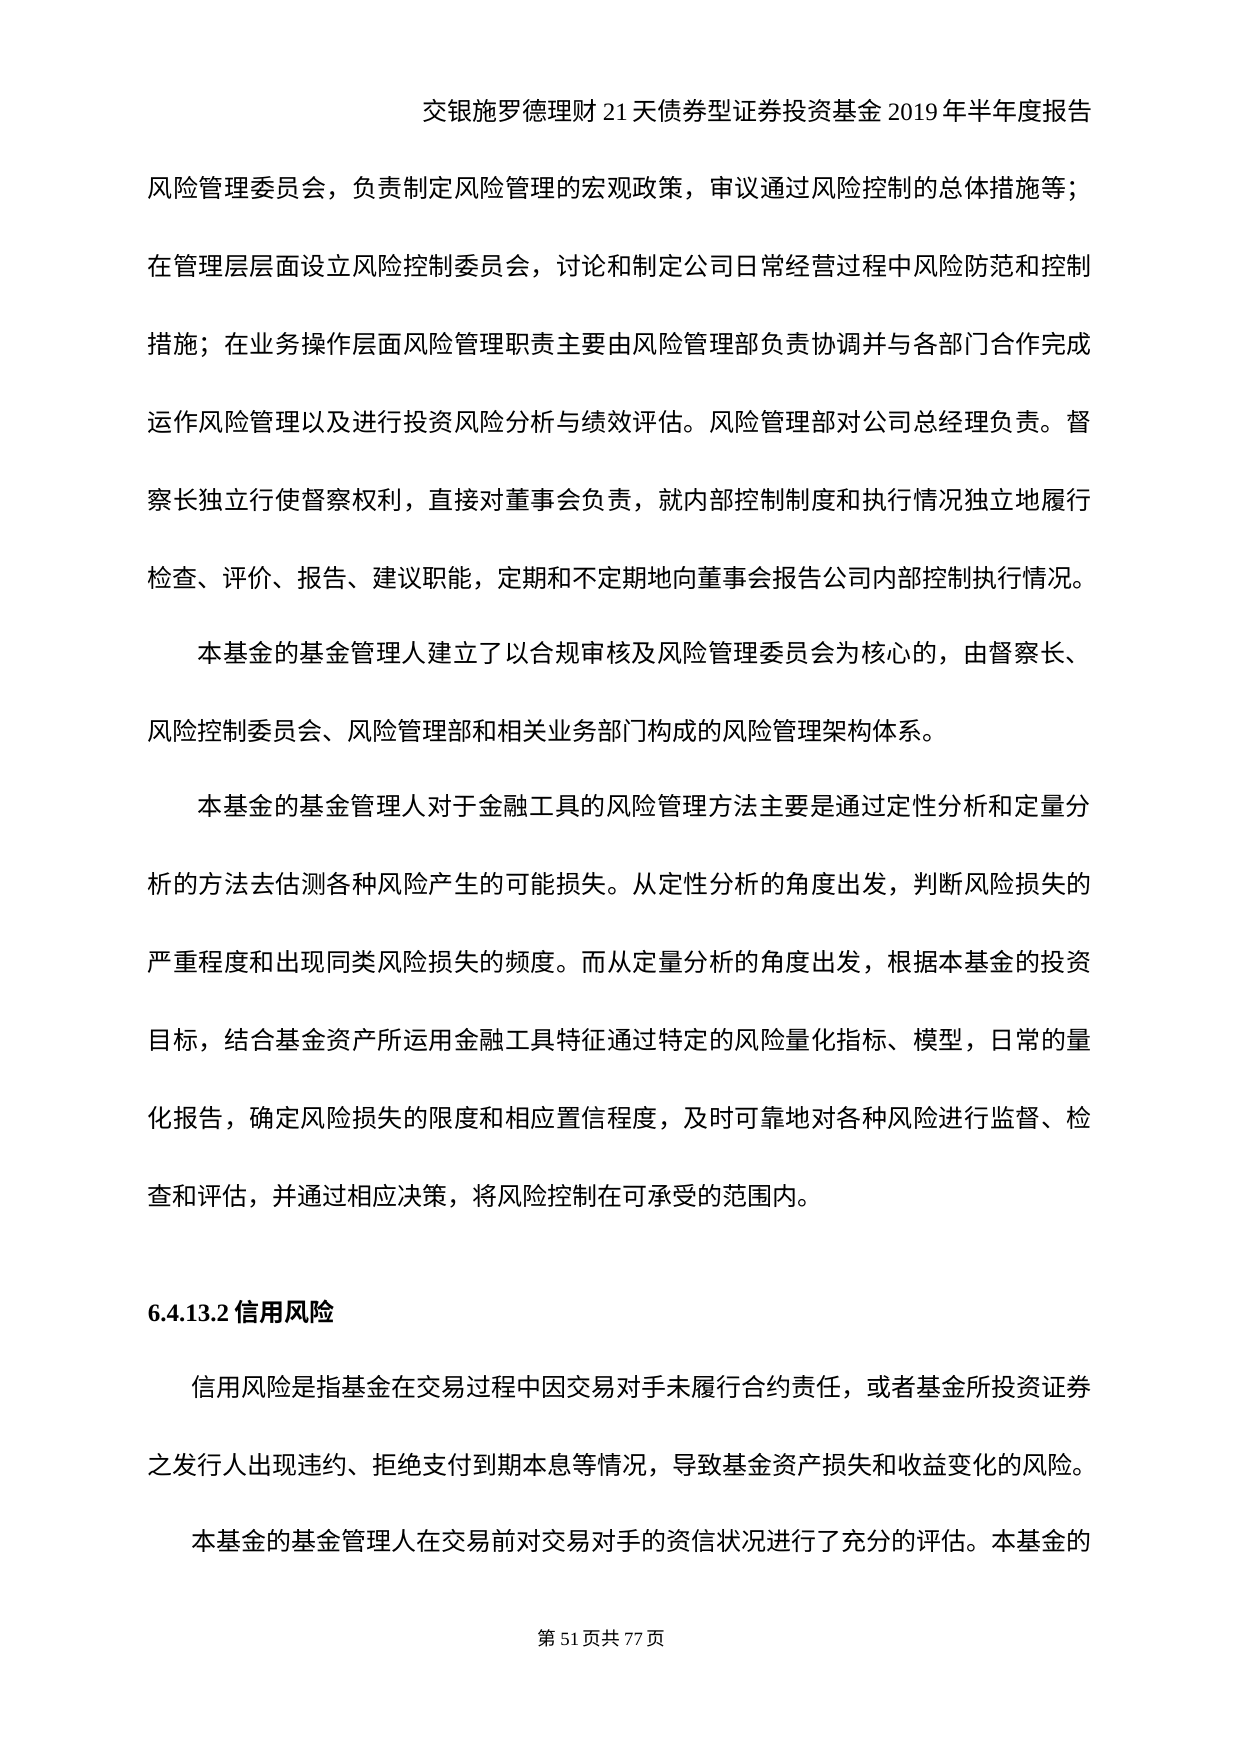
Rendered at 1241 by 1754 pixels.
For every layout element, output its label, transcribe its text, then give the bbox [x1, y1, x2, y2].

text 本基金的基金管理人建立了以合规审核及风险管理委员会为核心的，由督察长、风险控制委员会、风险管理部和相关业务部门构成的风险管理架构体系。 [148, 619, 1092, 762]
text 信用风险是指基金在交易过程中因交易对手未履行合约责任，或者基金所投资证券之发行人出现违约、拒绝支付到期本息等情况，导致基金资产损失和收益变化的风险。 [148, 1353, 1092, 1496]
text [148, 1507, 1092, 1572]
text 6.4.13.2信用风险 [148, 1278, 1092, 1343]
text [148, 154, 1092, 609]
text 本基金的基金管理人对于金融工具的风险管理方法主要是通过定性分析和定量分析的方法去估测各种风险产生的可能损失。从定性分析的角度出发，判断风险损失的严重程度和出现同类风险损失的频度。而从定量分析的角度出发，根据本基金的投资目标，结合基金资产所运用金融工具特征通过特定的风险量化指标、模型，日常的量化报告，确定风险损失的限度和相应置信程度，及时可靠地对各种风险进行监督、检查和评估，并通过相应决策，将风险控制在可承受的范围内。 [148, 772, 1092, 1227]
